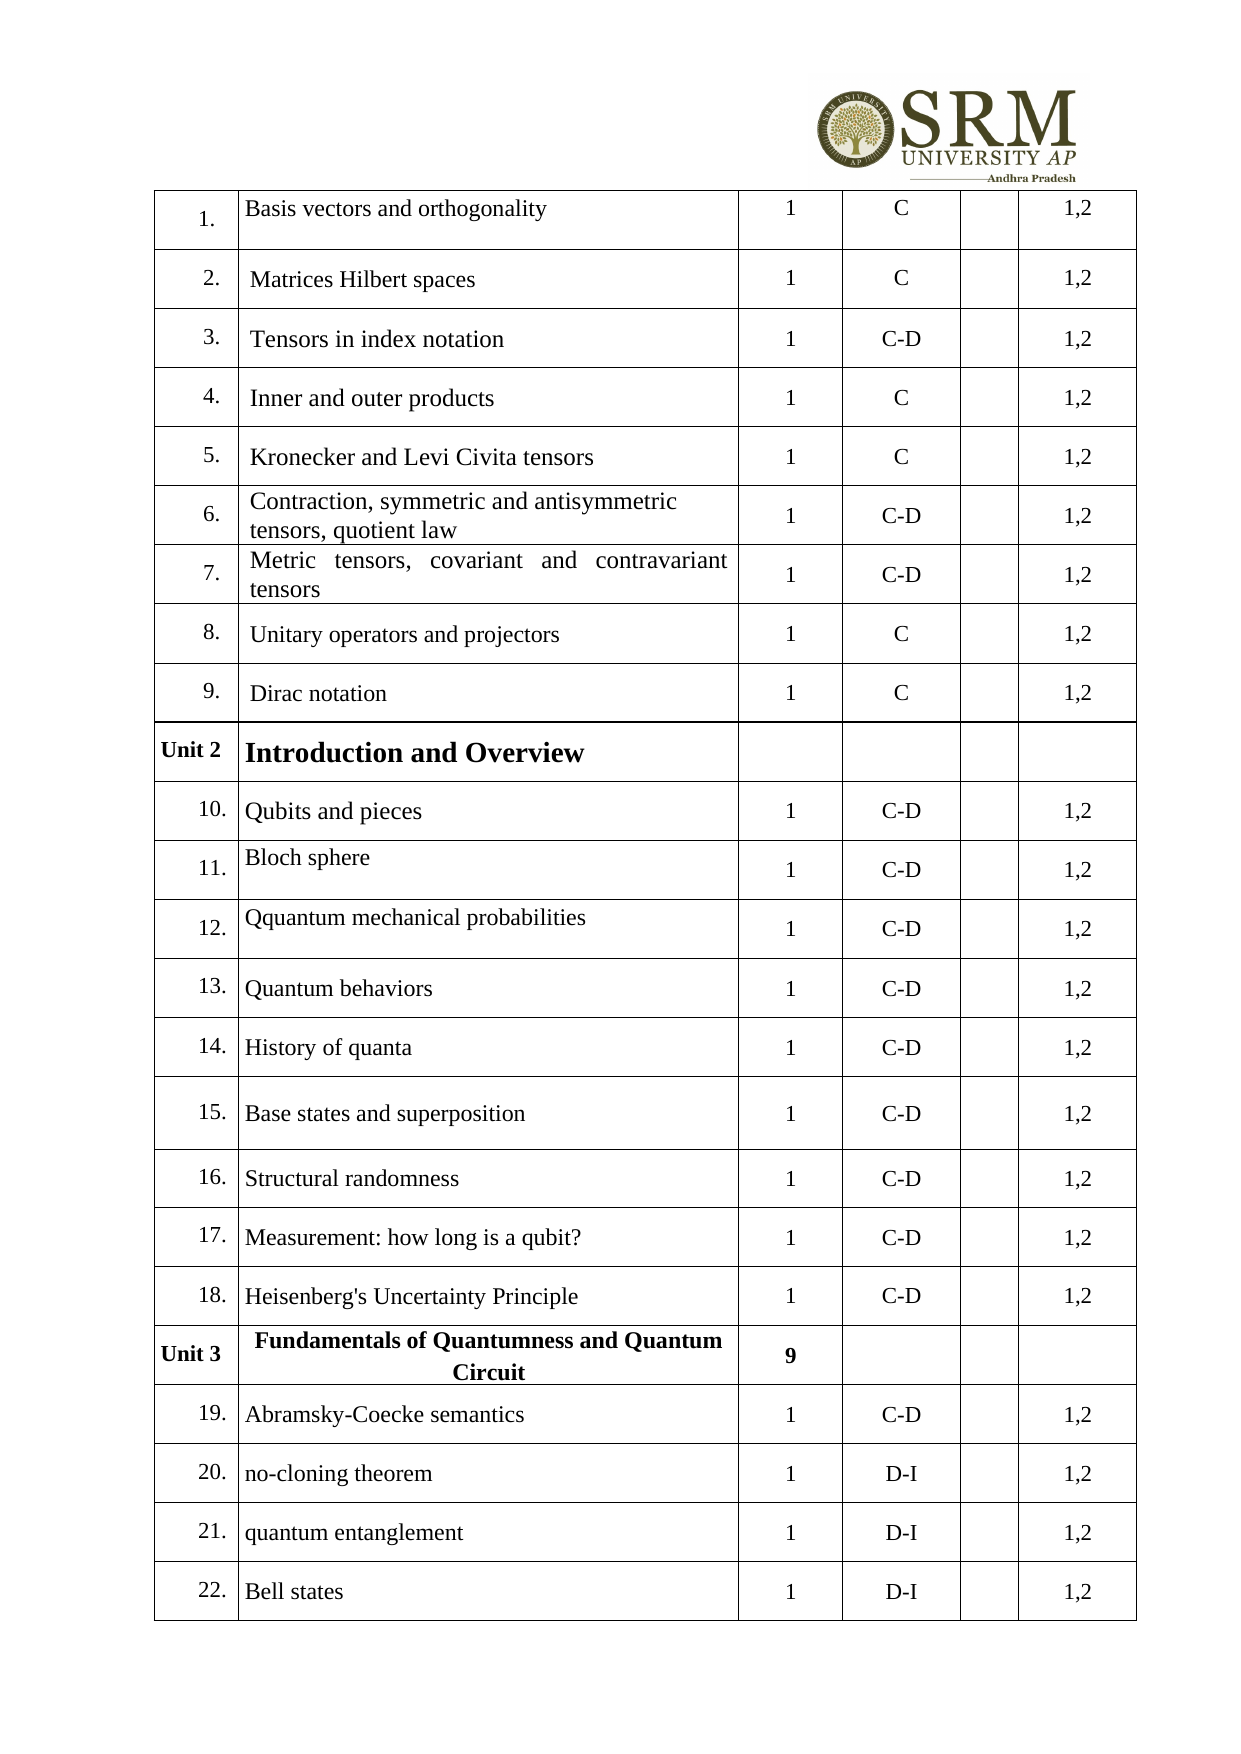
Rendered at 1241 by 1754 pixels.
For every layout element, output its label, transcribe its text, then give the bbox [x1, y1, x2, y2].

table_cell [961, 723, 1018, 781]
table_cell C-D [843, 486, 960, 544]
table_cell Metric tensors, covariant and contravariant tensors [239, 545, 738, 603]
table_cell C-D [843, 1077, 960, 1149]
table_cell Heisenberg's Uncertainty Principle [239, 1267, 738, 1325]
table_cell Fundamentals of Quantumness and Quantum Circuit [239, 1326, 738, 1384]
table_cell C-D [843, 1267, 960, 1325]
table_cell [155, 486, 238, 544]
table_cell History of quanta [239, 1018, 738, 1076]
table_cell [961, 545, 1018, 603]
table_cell 1,2 [1019, 486, 1136, 544]
table_cell [961, 1267, 1018, 1325]
table_cell [961, 664, 1018, 721]
table_cell 1 [739, 309, 842, 367]
table_cell C-D [843, 1018, 960, 1076]
table_cell [155, 1444, 238, 1502]
table_cell Qubits and pieces [239, 782, 738, 839]
table_cell Unit 3 [155, 1326, 238, 1384]
table_cell 1,2 [1019, 1385, 1136, 1443]
table_cell 1 [739, 841, 842, 899]
table_cell C [843, 250, 960, 308]
table_cell Unitary operators and projectors [239, 604, 738, 662]
table_cell [155, 841, 238, 899]
table_cell [961, 250, 1018, 308]
table_cell Bell states [239, 1562, 738, 1620]
table_cell [961, 427, 1018, 485]
table_cell C [843, 191, 960, 249]
table_cell [155, 1150, 238, 1207]
table_cell [155, 368, 238, 426]
table_cell 1,2 [1019, 1267, 1136, 1325]
table_cell [843, 1326, 960, 1384]
table_cell [961, 841, 1018, 899]
table_cell 1 [739, 782, 842, 839]
table_cell 1 [739, 1077, 842, 1149]
table_cell [961, 900, 1018, 958]
table_cell 1 [739, 427, 842, 485]
table_cell Dirac notation [239, 664, 738, 721]
table_cell 9 [739, 1326, 842, 1384]
table_cell Inner and outer products [239, 368, 738, 426]
table_cell [155, 250, 238, 308]
table_cell 1 [739, 1150, 842, 1207]
table_cell [155, 1385, 238, 1443]
table_cell Basis vectors and orthogonality [239, 191, 738, 249]
table_cell 1,2 [1019, 1503, 1136, 1561]
table_cell 1,2 [1019, 545, 1136, 603]
table_cell 1,2 [1019, 1444, 1136, 1502]
table_cell [961, 486, 1018, 544]
table_cell 1 [739, 1444, 842, 1502]
table_cell C-D [843, 1208, 960, 1266]
table_cell D-I [843, 1503, 960, 1561]
table_cell [961, 604, 1018, 662]
table_cell [155, 1503, 238, 1561]
table_cell 1,2 [1019, 1562, 1136, 1620]
table_cell C-D [843, 545, 960, 603]
table_cell 1,2 [1019, 191, 1136, 249]
table_cell Measurement: how long is a qubit? [239, 1208, 738, 1266]
table_cell 1 [739, 545, 842, 603]
table_cell C [843, 664, 960, 721]
picture [807, 73, 1091, 190]
table_cell 1 [739, 1018, 842, 1076]
table_cell [155, 1018, 238, 1076]
table_cell [155, 959, 238, 1017]
table_cell [961, 1385, 1018, 1443]
table_cell 1,2 [1019, 782, 1136, 839]
table_cell 1,2 [1019, 368, 1136, 426]
table_cell [961, 1562, 1018, 1620]
table_cell C-D [843, 959, 960, 1017]
table_cell 1 [739, 1267, 842, 1325]
table_cell [961, 1326, 1018, 1384]
table_cell [961, 1444, 1018, 1502]
table_cell [155, 1267, 238, 1325]
table_cell C-D [843, 900, 960, 958]
table_cell Unit 2 [155, 723, 238, 781]
table_cell [961, 191, 1018, 249]
table_cell [155, 664, 238, 721]
table_cell 1 [739, 1562, 842, 1620]
table_cell Matrices Hilbert spaces [239, 250, 738, 308]
table_cell C-D [843, 782, 960, 839]
table_cell Tensors in index notation [239, 309, 738, 367]
table_cell [961, 1208, 1018, 1266]
table_cell [155, 604, 238, 662]
table_cell [155, 427, 238, 485]
table_cell 1 [739, 1208, 842, 1266]
table_cell [961, 1503, 1018, 1561]
table_cell [155, 1562, 238, 1620]
table_cell Abramsky-Coecke semantics [239, 1385, 738, 1443]
table_cell 1,2 [1019, 309, 1136, 367]
table_cell Quantum behaviors [239, 959, 738, 1017]
table_cell 1 [739, 191, 842, 249]
table_cell C-D [843, 841, 960, 899]
table_cell Introduction and Overview [239, 723, 738, 781]
table_cell C [843, 368, 960, 426]
table_cell [155, 191, 238, 249]
table_cell [843, 723, 960, 781]
table_cell 1 [739, 900, 842, 958]
table_cell C-D [843, 1150, 960, 1207]
table_cell Base states and superposition [239, 1077, 738, 1149]
table_cell Kronecker and Levi Civita tensors [239, 427, 738, 485]
table_cell [961, 309, 1018, 367]
table_cell 1 [739, 959, 842, 1017]
table_cell 1 [739, 664, 842, 721]
table_cell [155, 900, 238, 958]
table_cell [155, 782, 238, 839]
table_cell 1,2 [1019, 959, 1136, 1017]
table_cell [1019, 723, 1136, 781]
table_cell 1,2 [1019, 900, 1136, 958]
table_cell Bloch sphere [239, 841, 738, 899]
table_cell [961, 782, 1018, 839]
table_cell [961, 1077, 1018, 1149]
table_cell D-I [843, 1562, 960, 1620]
table_cell 1 [739, 1385, 842, 1443]
table_cell [155, 545, 238, 603]
table_cell 1 [739, 368, 842, 426]
table_cell C-D [843, 1385, 960, 1443]
table_cell Qquantum mechanical probabilities [239, 900, 738, 958]
table_cell [155, 1208, 238, 1266]
table_cell [1019, 1326, 1136, 1384]
table_cell 1,2 [1019, 664, 1136, 721]
table_cell Structural randomness [239, 1150, 738, 1207]
table_cell 1,2 [1019, 1208, 1136, 1266]
table_cell D-I [843, 1444, 960, 1502]
table_cell C-D [843, 309, 960, 367]
table_cell 1 [739, 604, 842, 662]
table_cell C [843, 427, 960, 485]
table_cell [961, 1150, 1018, 1207]
table_cell [739, 723, 842, 781]
table_cell [961, 959, 1018, 1017]
table_cell [961, 368, 1018, 426]
table_cell 1,2 [1019, 427, 1136, 485]
table_cell 1,2 [1019, 604, 1136, 662]
table_cell C [843, 604, 960, 662]
table_cell no-cloning theorem [239, 1444, 738, 1502]
table_cell 1 [739, 250, 842, 308]
table_cell 1 [739, 486, 842, 544]
table_cell [155, 1077, 238, 1149]
table_cell quantum entanglement [239, 1503, 738, 1561]
table_cell 1,2 [1019, 1150, 1136, 1207]
table_cell 1,2 [1019, 1077, 1136, 1149]
table_cell [961, 1018, 1018, 1076]
table_cell Contraction, symmetric and antisymmetric tensors, quotient law [239, 486, 738, 544]
table_cell 1,2 [1019, 1018, 1136, 1076]
table_cell 1,2 [1019, 250, 1136, 308]
table_cell 1,2 [1019, 841, 1136, 899]
table_cell [155, 309, 238, 367]
table_cell 1 [739, 1503, 842, 1561]
